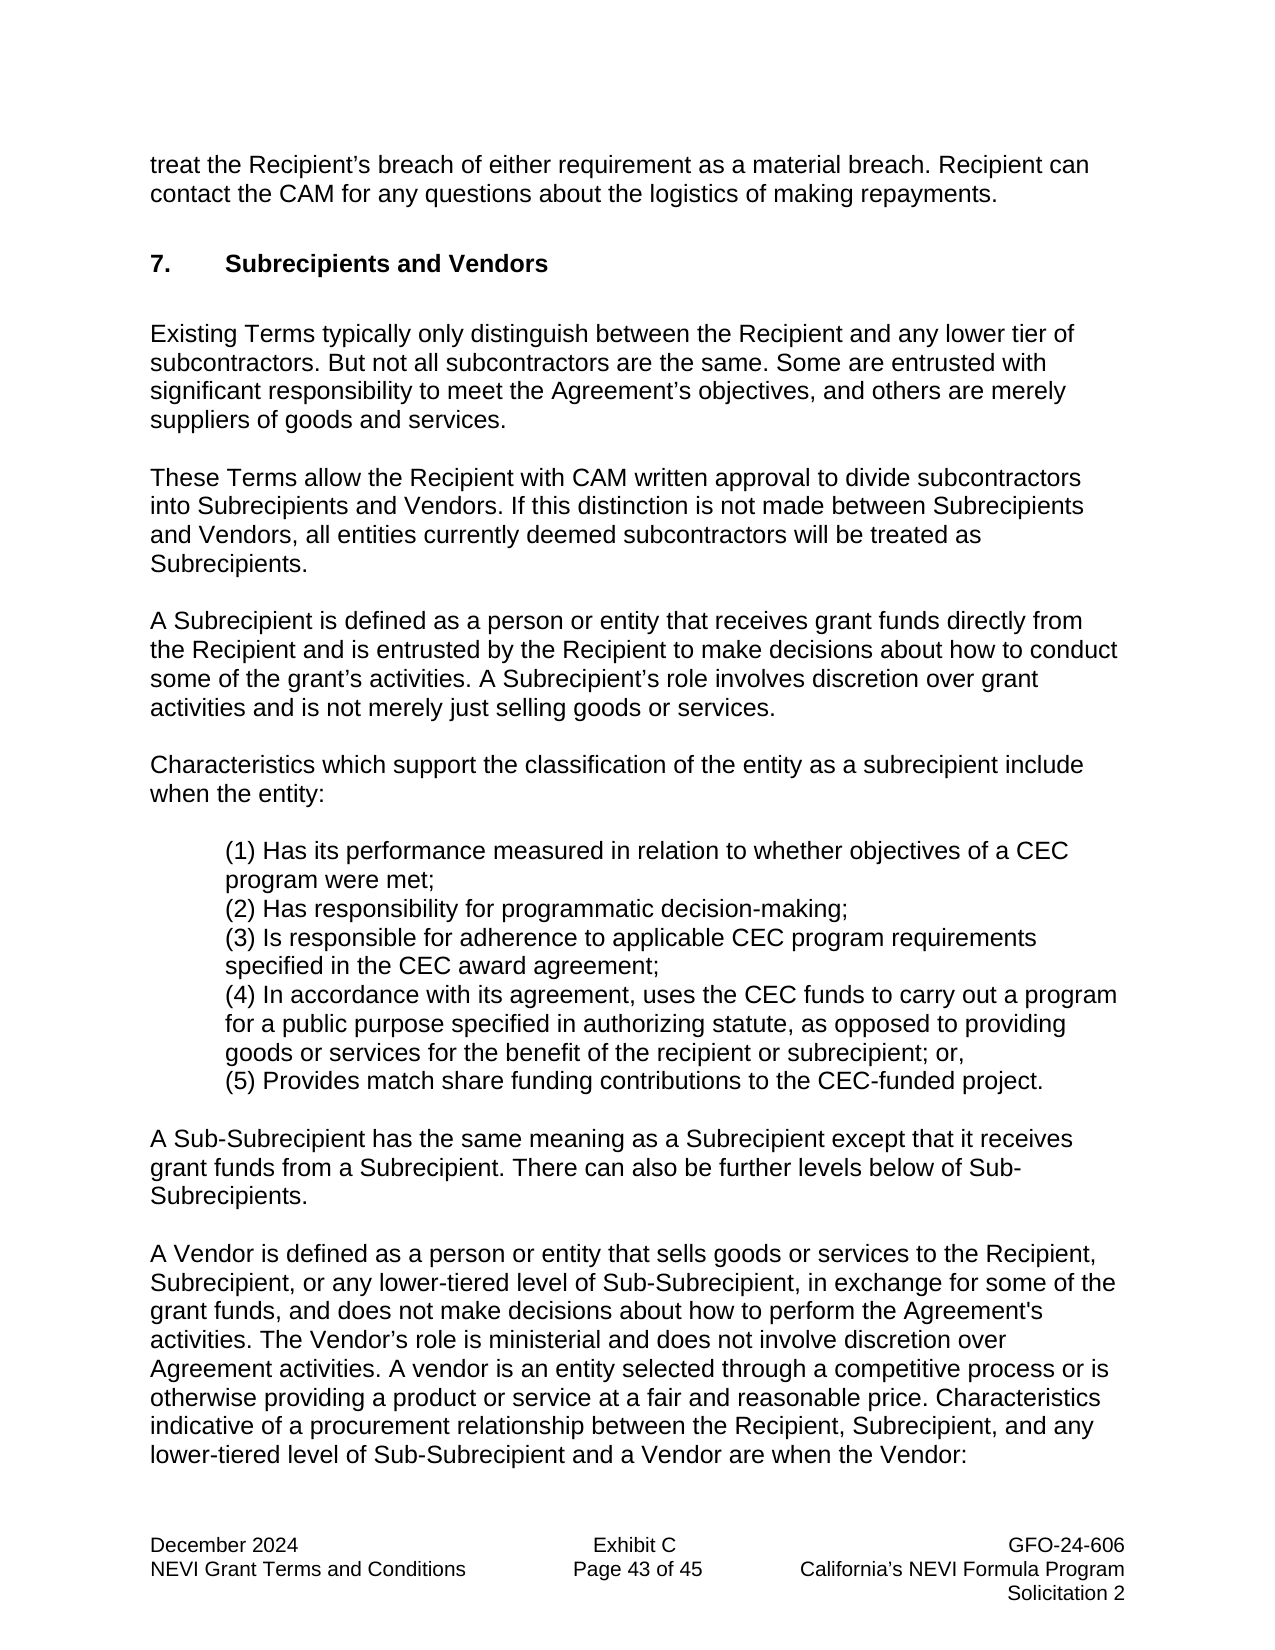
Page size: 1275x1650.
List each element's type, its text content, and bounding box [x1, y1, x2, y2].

text These Terms allow the Recipient with CAM written approval to divide subcontractors into Subrecipients and Vendors. If this distinction is not made between Subrecipients and Vendors, all entities currently deemed subcontractors will be treated as Subrecipients. [150, 462, 1125, 577]
text (3) Is responsible for adherence to applicable CEC program requirements specified in the CEC award agreement; [225, 922, 1125, 980]
text (5) Provides match share funding contributions to the CEC-funded project. [225, 1066, 1125, 1095]
text A Subrecipient is defined as a person or entity that receives grant funds directly from the Recipient and is entrusted by the Recipient to make decisions about how to conduct some of the grant’s activities. A Subrecipient’s role involves discretion over grant activities and is not merely just selling goods or services. [150, 606, 1125, 721]
text (4) In accordance with its agreement, uses the CEC funds to carry out a program for a public purpose specified in authorizing statute, as opposed to providing goods or services for the benefit of the recipient or subrecipient; or, [225, 980, 1125, 1066]
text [150, 150, 1125, 207]
text (1) Has its performance measured in relation to whether objectives of a CEC program were met; [225, 836, 1125, 894]
text Existing Terms typically only distinguish between the Recipient and any lower tier of subcontractors. But not all subcontractors are the same. Some are entrusted with significant responsibility to meet the Agreement’s objectives, and others are merely suppliers of goods and services. [150, 319, 1125, 434]
subtitle Subrecipients and Vendors [150, 249, 1125, 277]
text A Sub-Subrecipient has the same meaning as a Subrecipient except that it receives grant funds from a Subrecipient. There can also be further levels below of Sub-Subrecipients. [150, 1124, 1125, 1210]
text Characteristics which support the classification of the entity as a subrecipient include when the entity: [150, 750, 1125, 807]
text (2) Has responsibility for programmatic decision-making; [225, 894, 1125, 922]
text A Vendor is defined as a person or entity that sells goods or services to the Recipient, Subrecipient, or any lower-tiered level of Sub-Subrecipient, in exchange for some of the grant funds, and does not make decisions about how to perform the Agreement's activities. The Vendor’s role is ministerial and does not involve discretion over Agreement activities. A vendor is an entity selected through a competitive process or is otherwise providing a product or service at a fair and reasonable price. Characteristics indicative of a procurement relationship between the Recipient, Subrecipient, and any lower-tiered level of Sub-Subrecipient and a Vendor are when the Vendor: [150, 1239, 1125, 1469]
